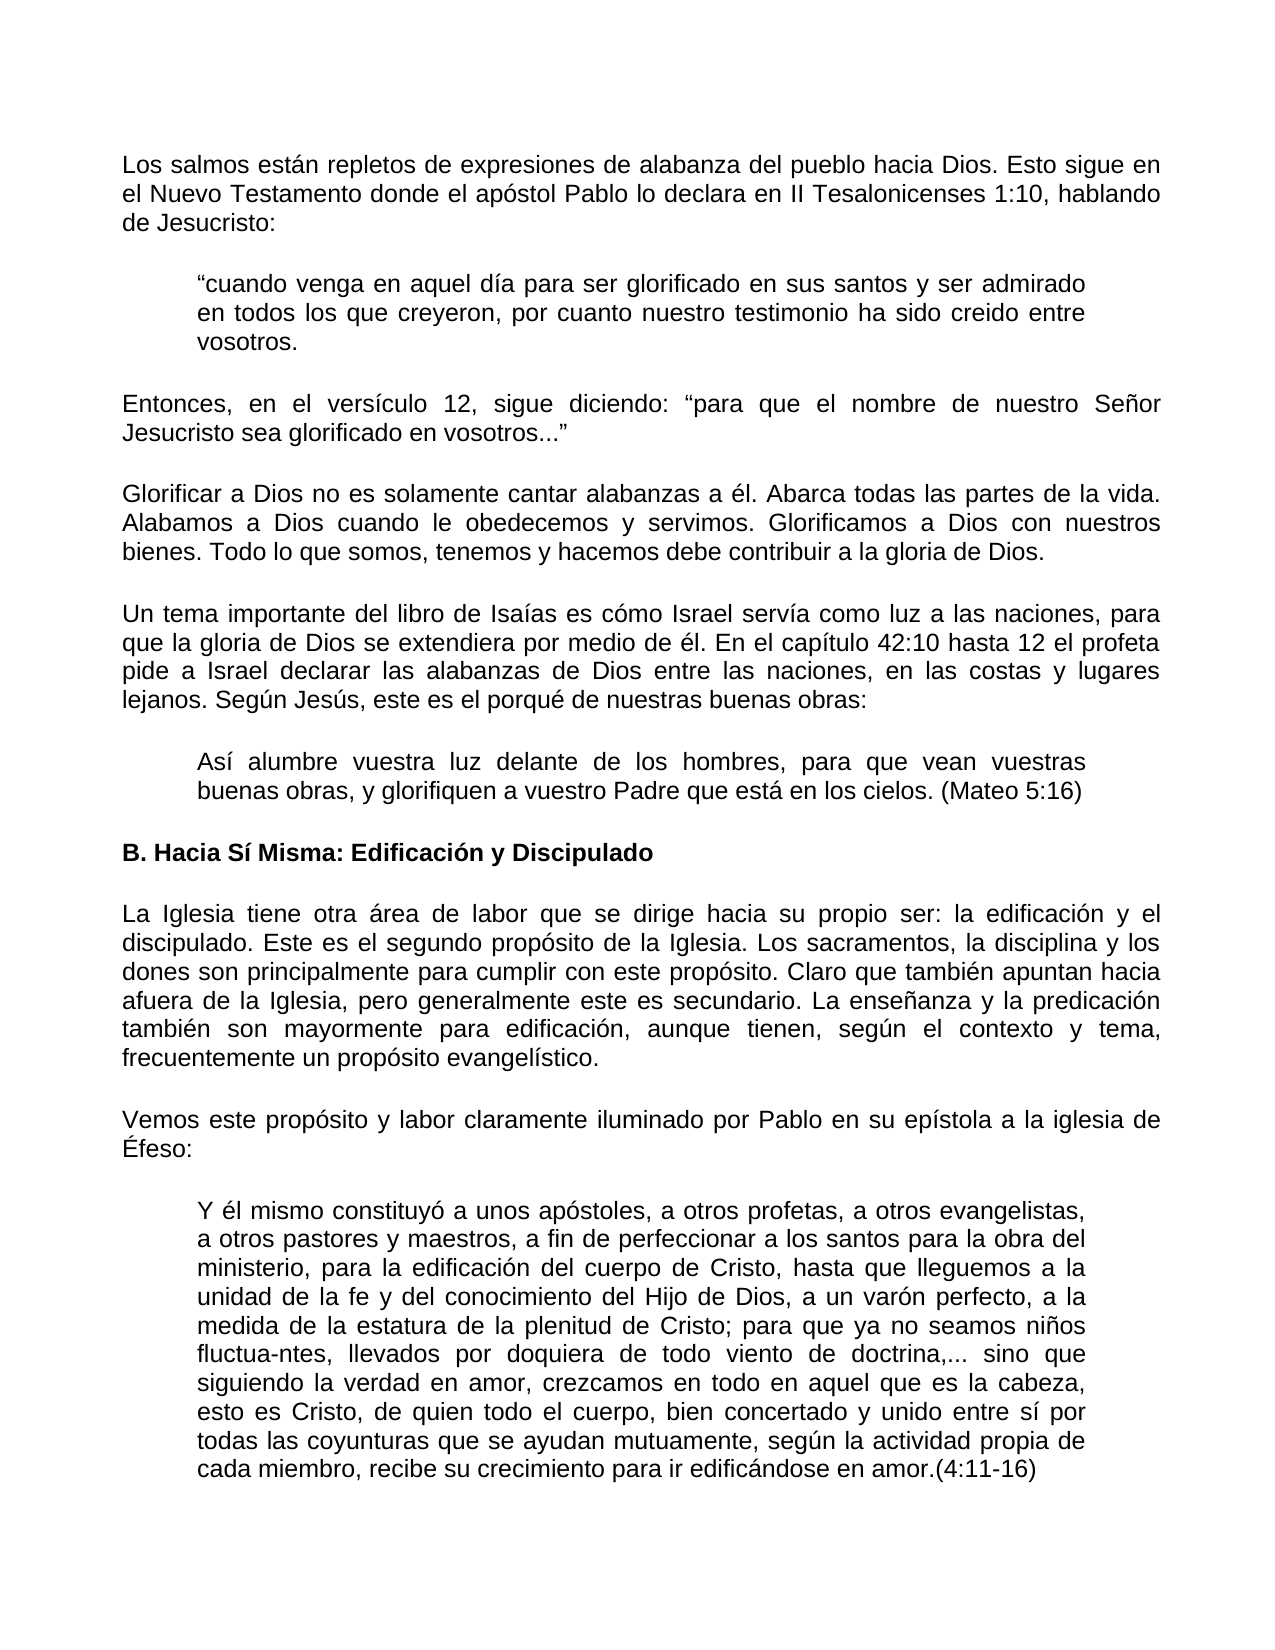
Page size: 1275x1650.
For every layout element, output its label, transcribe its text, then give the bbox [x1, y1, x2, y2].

text B. Hacia Sí Misma: Edificación y Discipulado [122, 837, 1162, 866]
text Y él mismo constituyó a unos apóstoles, a otros profetas, a otros evangelistas, a otros pastores y maestros, a fin de perfeccionar a los santos para la obra del ministerio, para la edificación del cuerpo de Cristo, hasta que lleguemos a la unidad de la fe y del conocimiento del Hijo de Dios, a un varón perfecto, a la medida de la estatura de la plenitud de Cristo; para que ya no seamos niños fluctua-ntes, llevados por doquiera de todo viento de doctrina,... sino que siguiendo la verdad en amor, crezcamos en todo en aquel que es la cabeza, esto es Cristo, de quien todo el cuerpo, bien concertado y unido entre sí por todas las coyunturas que se ayudan mutuamente, según la actividad propia de cada miembro, recibe su crecimiento para ir edificándose en amor.(4:11-16) [197, 1196, 1087, 1483]
text Los salmos están repletos de expresiones de alabanza del pueblo hacia Dios. Esto sigue en el Nuevo Testamento donde el apóstol Pablo lo declara en II Tesalonicenses 1:10, hablando de Jesucristo: [122, 150, 1162, 236]
text Entonces, en el versículo 12, sigue diciendo: “para que el nombre de nuestro Señor Jesucristo sea glorificado en vosotros...” [122, 389, 1162, 446]
text Un tema importante del libro de Isaías es cómo Israel servía como luz a las naciones, para que la gloria de Dios se extendiera por medio de él. En el capítulo 42:10 hasta 12 el profeta pide a Israel declarar las alabanzas de Dios entre las naciones, en las costas y lugares lejanos. Según Jesús, este es el porqué de nuestras buenas obras: [122, 599, 1162, 714]
text Así alumbre vuestra luz delante de los hombres, para que vean vuestras buenas obras, y glorifiquen a vuestro Padre que está en los cielos. (Mateo 5:16) [197, 747, 1087, 804]
text Glorificar a Dios no es solamente cantar alabanzas a él. Abarca todas las partes de la vida. Alabamos a Dios cuando le obedecemos y servimos. Glorificamos a Dios con nuestros bienes. Todo lo que somos, tenemos y hacemos debe contribuir a la gloria de Dios. [122, 479, 1162, 566]
text “cuando venga en aquel día para ser glorificado en sus santos y ser admirado en todos los que creyeron, por cuanto nuestro testimonio ha sido creido entre vosotros. [197, 269, 1087, 356]
text La Iglesia tiene otra área de labor que se dirige hacia su propio ser: la edificación y el discipulado. Este es el segundo propósito de la Iglesia. Los sacramentos, la disciplina y los dones son principalmente para cumplir con este propósito. Claro que también apuntan hacia afuera de la Iglesia, pero generalmente este es secundario. La enseñanza y la predicación también son mayormente para edificación, aunque tienen, según el contexto y tema, frecuentemente un propósito evangelístico. [122, 899, 1162, 1072]
text Vemos este propósito y labor claramente iluminado por Pablo en su epístola a la iglesia de Éfeso: [122, 1105, 1162, 1162]
